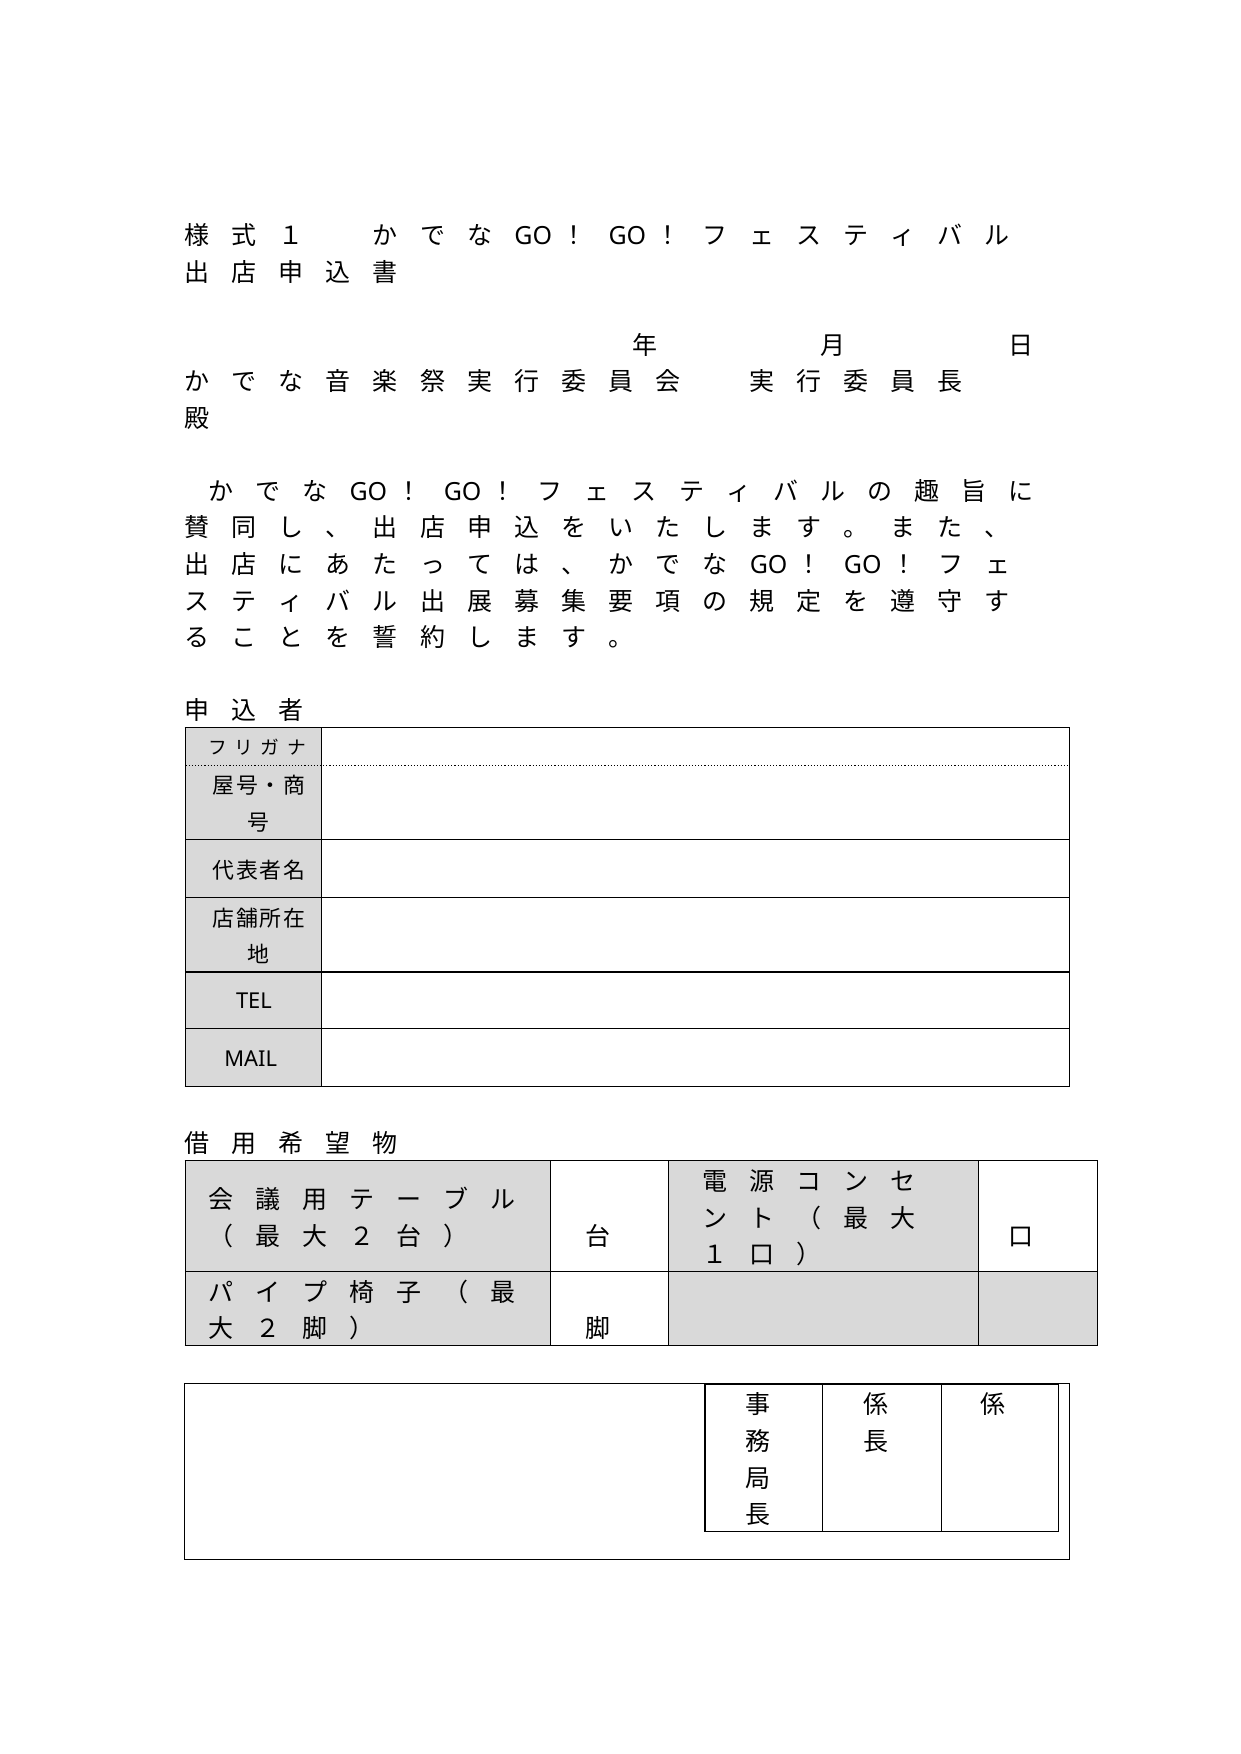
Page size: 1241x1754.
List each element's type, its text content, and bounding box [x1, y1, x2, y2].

text かでな音楽祭実行委員会 実行委員長 殿 [184, 362, 1056, 435]
text かでなGO！GO！フェスティバルの趣旨に賛同し、出店申込をいたします。また、出店にあたっては、かでなGO！GO！フェスティバル出展募集要項の規定を遵守することを誓約します。 [184, 471, 1056, 654]
text 申込者 [184, 691, 1056, 727]
text 借用希望物 [184, 1124, 1056, 1160]
table_header 電源コンセント（最大１口） [669, 1161, 978, 1271]
table_header [322, 728, 1069, 765]
table_cell 脚 [551, 1272, 668, 1345]
table_cell [322, 898, 1069, 971]
table_header 事務局使用欄 [185, 1384, 1069, 1559]
table_cell MAIL [186, 1029, 321, 1086]
table_cell [322, 765, 1069, 839]
text 年 月 日 [184, 325, 1056, 362]
table_header 口 [979, 1161, 1097, 1271]
table_cell 店舗所在地 [186, 898, 321, 971]
table_cell [322, 973, 1069, 1028]
table_header 台 [551, 1161, 668, 1271]
table_header フリガナ [186, 728, 321, 765]
table_cell [669, 1272, 978, 1345]
table_cell [322, 840, 1069, 897]
table_cell 屋号・商号 [186, 765, 321, 839]
table_header 会議用テーブル（最大２台） [186, 1161, 550, 1271]
table_cell パイプ椅子（最大２脚） [186, 1272, 550, 1345]
table_cell 代表者名 [186, 840, 321, 897]
text 様式１ かでなGO！GO！フェスティバル出店申込書 [184, 215, 1056, 288]
table_cell [979, 1272, 1097, 1345]
table_cell TEL [186, 973, 321, 1028]
table_cell [322, 1029, 1069, 1086]
